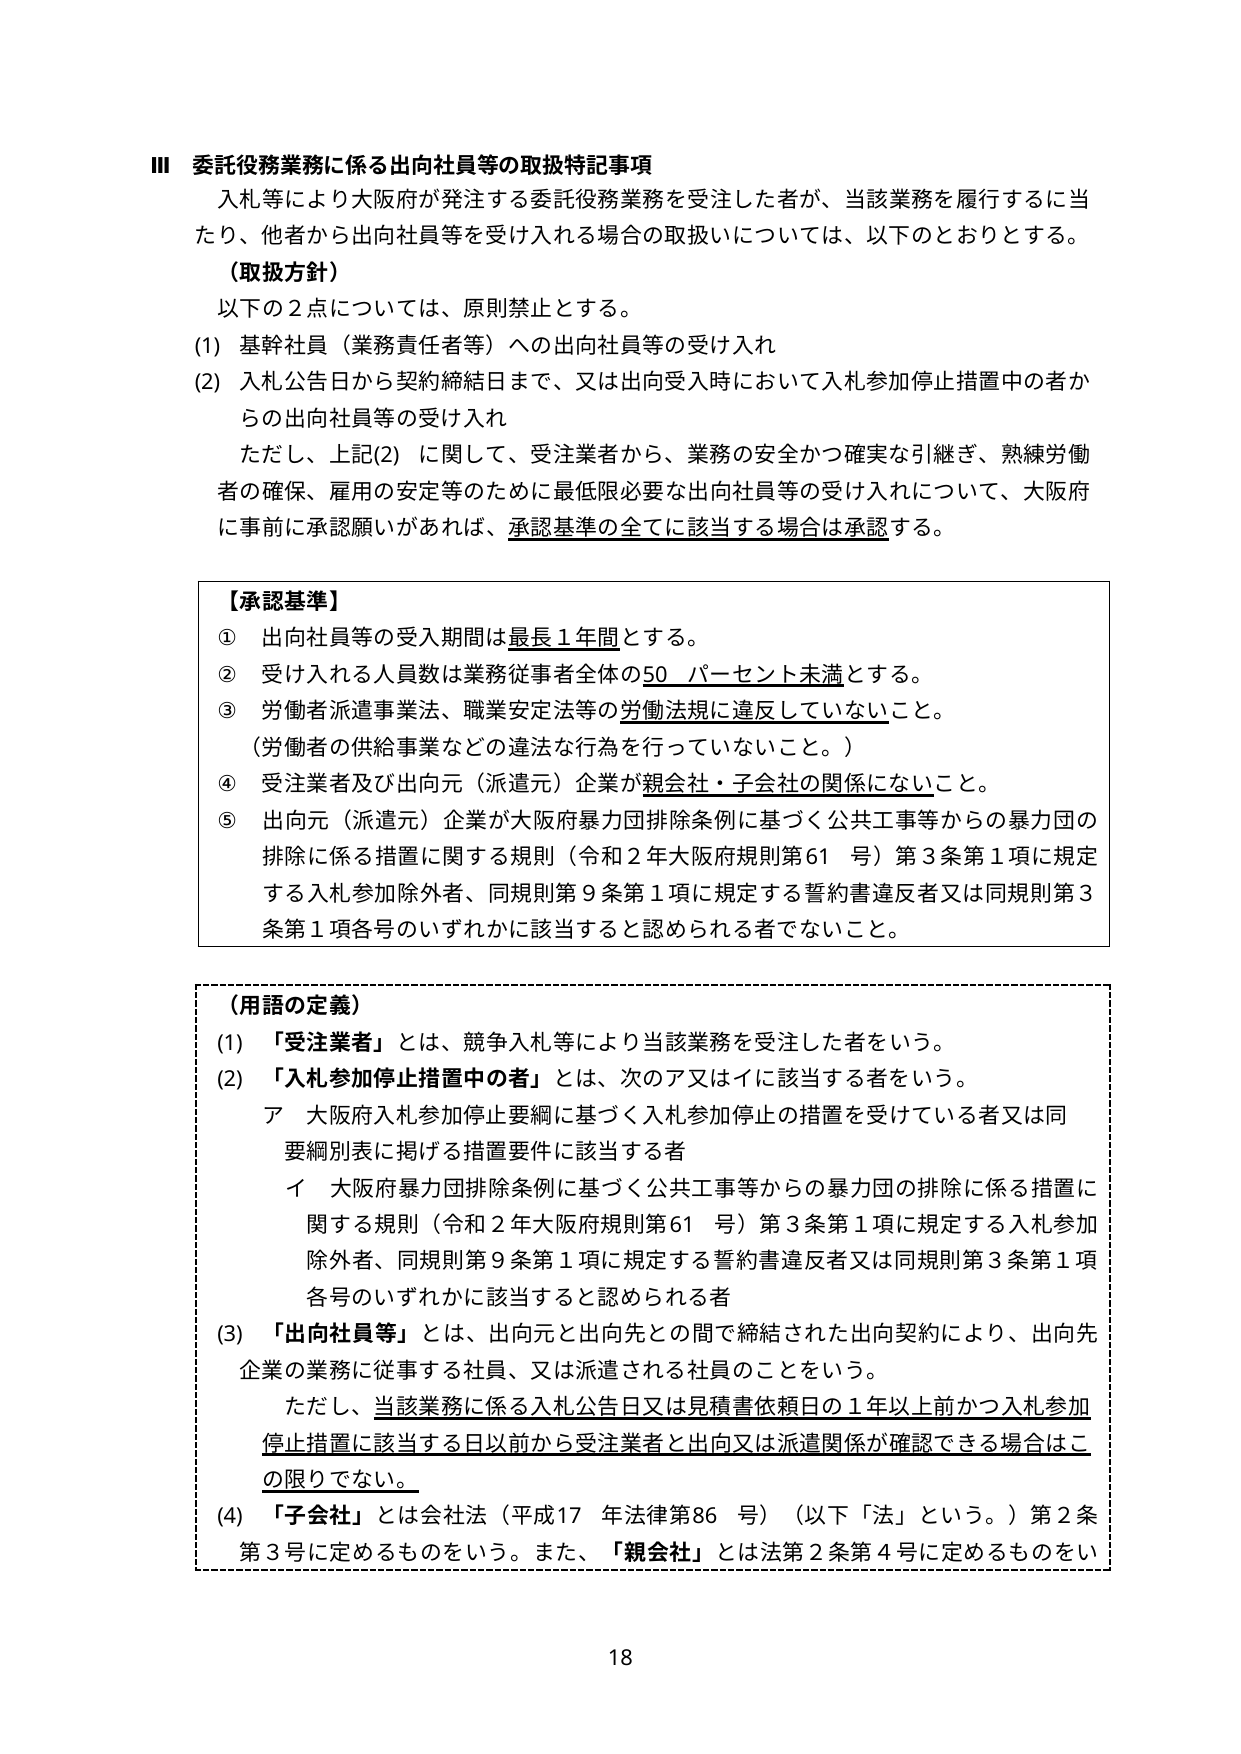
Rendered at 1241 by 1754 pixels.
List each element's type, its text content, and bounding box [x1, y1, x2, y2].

text ただし、上記(2)に関して、受注業者から、業務の安全かつ確実な引継ぎ、熟練労働者の確保、雇用の安定等のために最低限必要な出向社員等の受け入れについて、大阪府に事前に承認願いがあれば、承認基準の全てに該当する場合は承認する。 [172, 435, 1090, 544]
text Ⅲ 委託役務業務に係る出向社員等の取扱特記事項 [150, 148, 1090, 179]
text 入札等により大阪府が発注する委託役務業務を受注した者が、当該業務を履行するに当たり、他者から出向社員等を受け入れる場合の取扱いについては、以下のとおりとする。 [172, 179, 1090, 252]
table_header 【承認基準】 ① 出向社員等の受入期間は最長１年間とする。 ② 受け入れる人員数は業務従事者全体の50パーセント未満とする。 ③ 労働者派遣事業法、職業安定法等の労働法規に違反していないこと。 （労働者の供給事業などの違法な行為を行っていないこと。） ④ 受注業者及び出向元（派遣元）企業が親会社・子会社の関係にないこと。 ⑤ 出向元（派遣元）企業が大阪府暴力団排除条例に基づく公共工事等からの暴力団の排除に係る措置に関する規則（令和２年大阪府規則第61号）第３条第１項に規定する入札参加除外者、同規則第９条第１項に規定する誓約書違反者又は同規則第３条第１項各号のいずれかに該当すると認められる者でないこと。 [199, 582, 1109, 946]
text (2) 入札公告日から契約締結日まで、又は出向受入時において入札参加停止措置中の者からの出向社員等の受け入れ [150, 362, 1090, 435]
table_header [196, 984, 1110, 1569]
text (1) 基幹社員（業務責任者等）への出向社員等の受け入れ [150, 325, 1090, 362]
text 以下の２点については、原則禁止とする。 [150, 289, 1090, 325]
text （取扱方針） [150, 252, 1090, 289]
